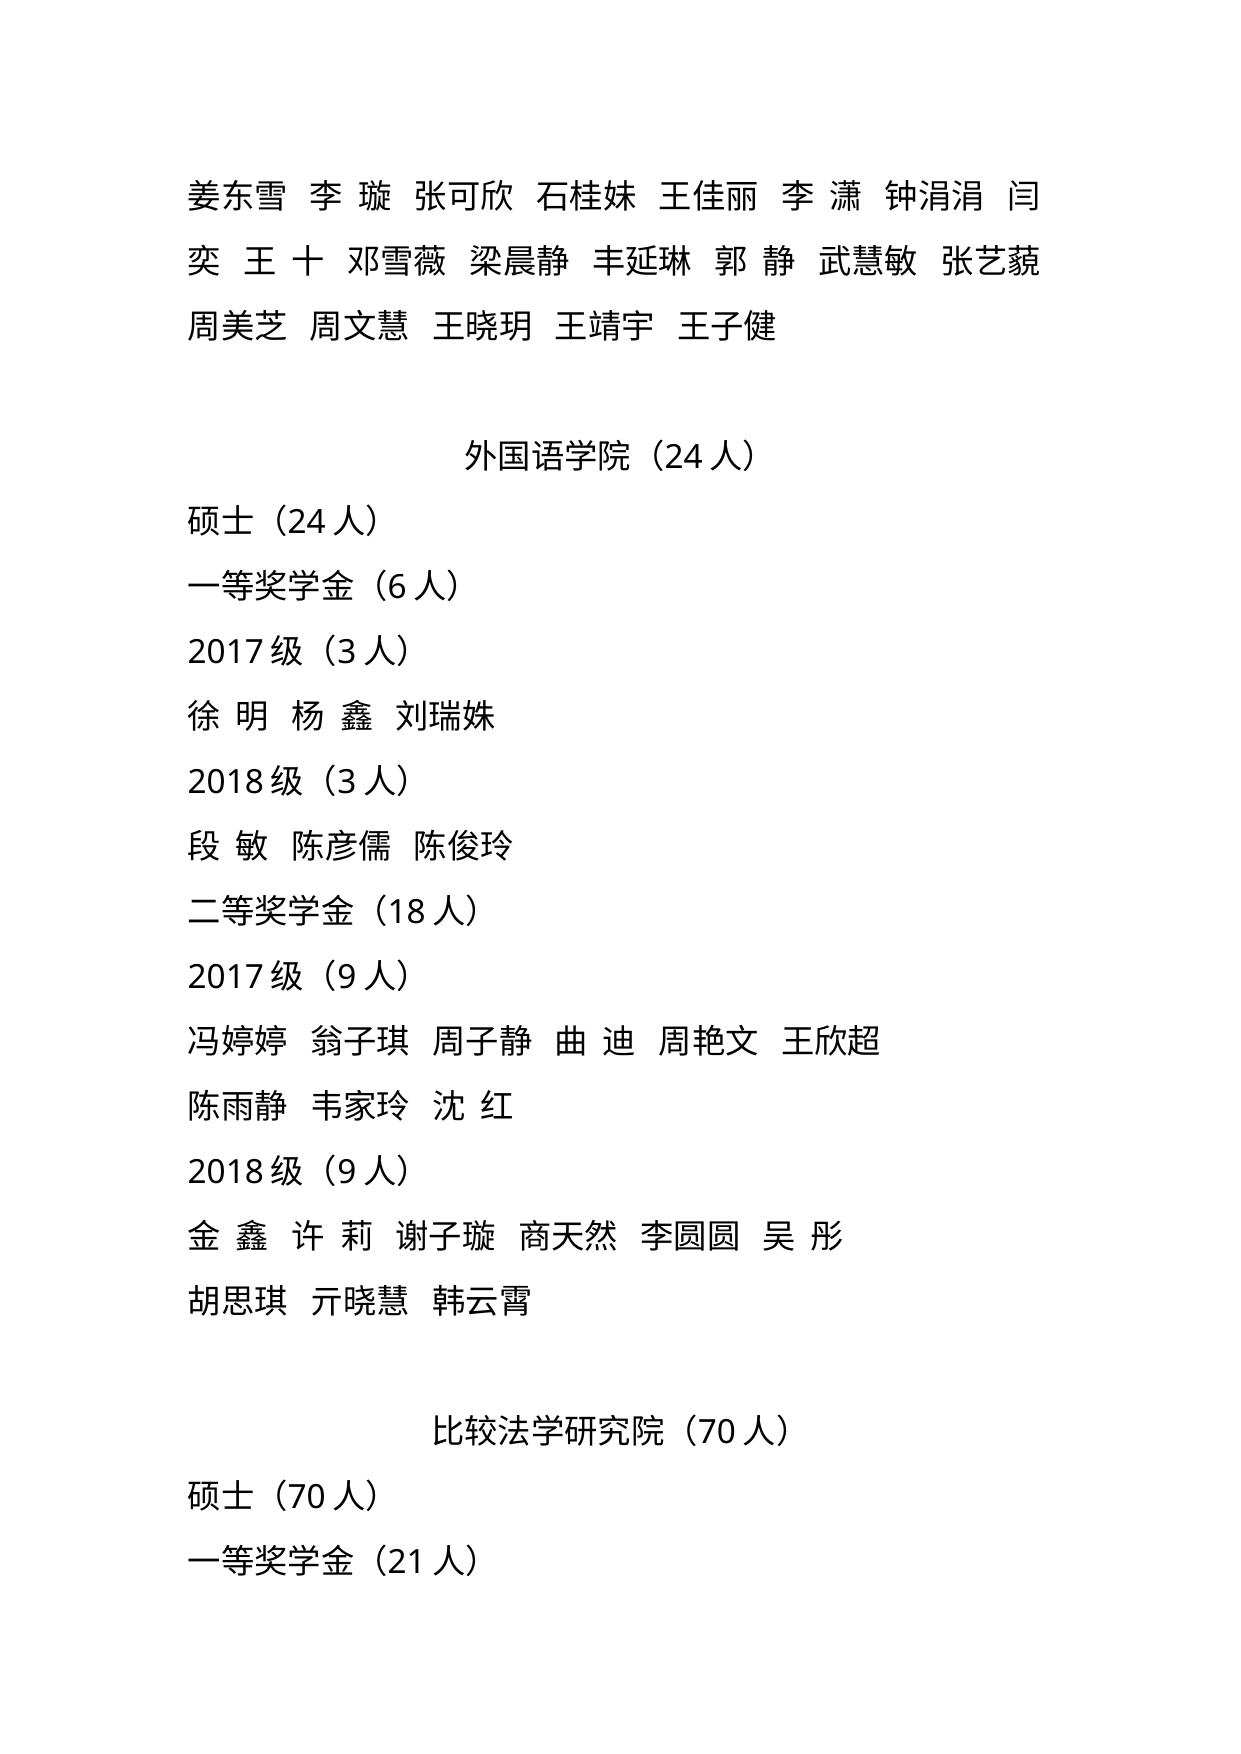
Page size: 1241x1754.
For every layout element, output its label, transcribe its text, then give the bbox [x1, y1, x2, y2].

text 一等奖学金（6人） [187, 552, 1053, 617]
text 外国语学院（24人） [187, 422, 1053, 487]
text 徐 明 杨 鑫 刘瑞姝 [187, 682, 1053, 747]
text 段 敏 陈彦儒 陈俊玲 [187, 812, 1053, 877]
text 胡思琪 亓晓慧 韩云霄 [187, 1267, 1053, 1332]
text 姜东雪 李 璇 张可欣 石桂妹 王佳丽 李 潇 钟涓涓 闫 奕 王 十 邓雪薇 梁晨静 丰延琳 郭 静 武慧敏 张艺藐 周美芝 周文慧 王晓玥 王靖宇 王子健 [187, 162, 1053, 357]
text 一等奖学金（21人） [187, 1527, 1053, 1592]
text 2018级（9人） [187, 1137, 1053, 1202]
text 2017级（9人） [187, 942, 1053, 1007]
text 硕士（70人） [187, 1462, 1053, 1527]
text 2017级（3人） [187, 617, 1053, 682]
text 金 鑫 许 莉 谢子璇 商天然 李圆圆 吴 彤 [187, 1202, 1053, 1267]
text 冯婷婷 翁子琪 周子静 曲 迪 周艳文 王欣超 [187, 1007, 1053, 1072]
text 硕士（24人） [187, 487, 1053, 552]
text 2018级（3人） [187, 747, 1053, 812]
text 二等奖学金（18人） [187, 877, 1053, 942]
text 陈雨静 韦家玲 沈 红 [187, 1072, 1053, 1137]
text 比较法学研究院（70人） [187, 1397, 1053, 1462]
